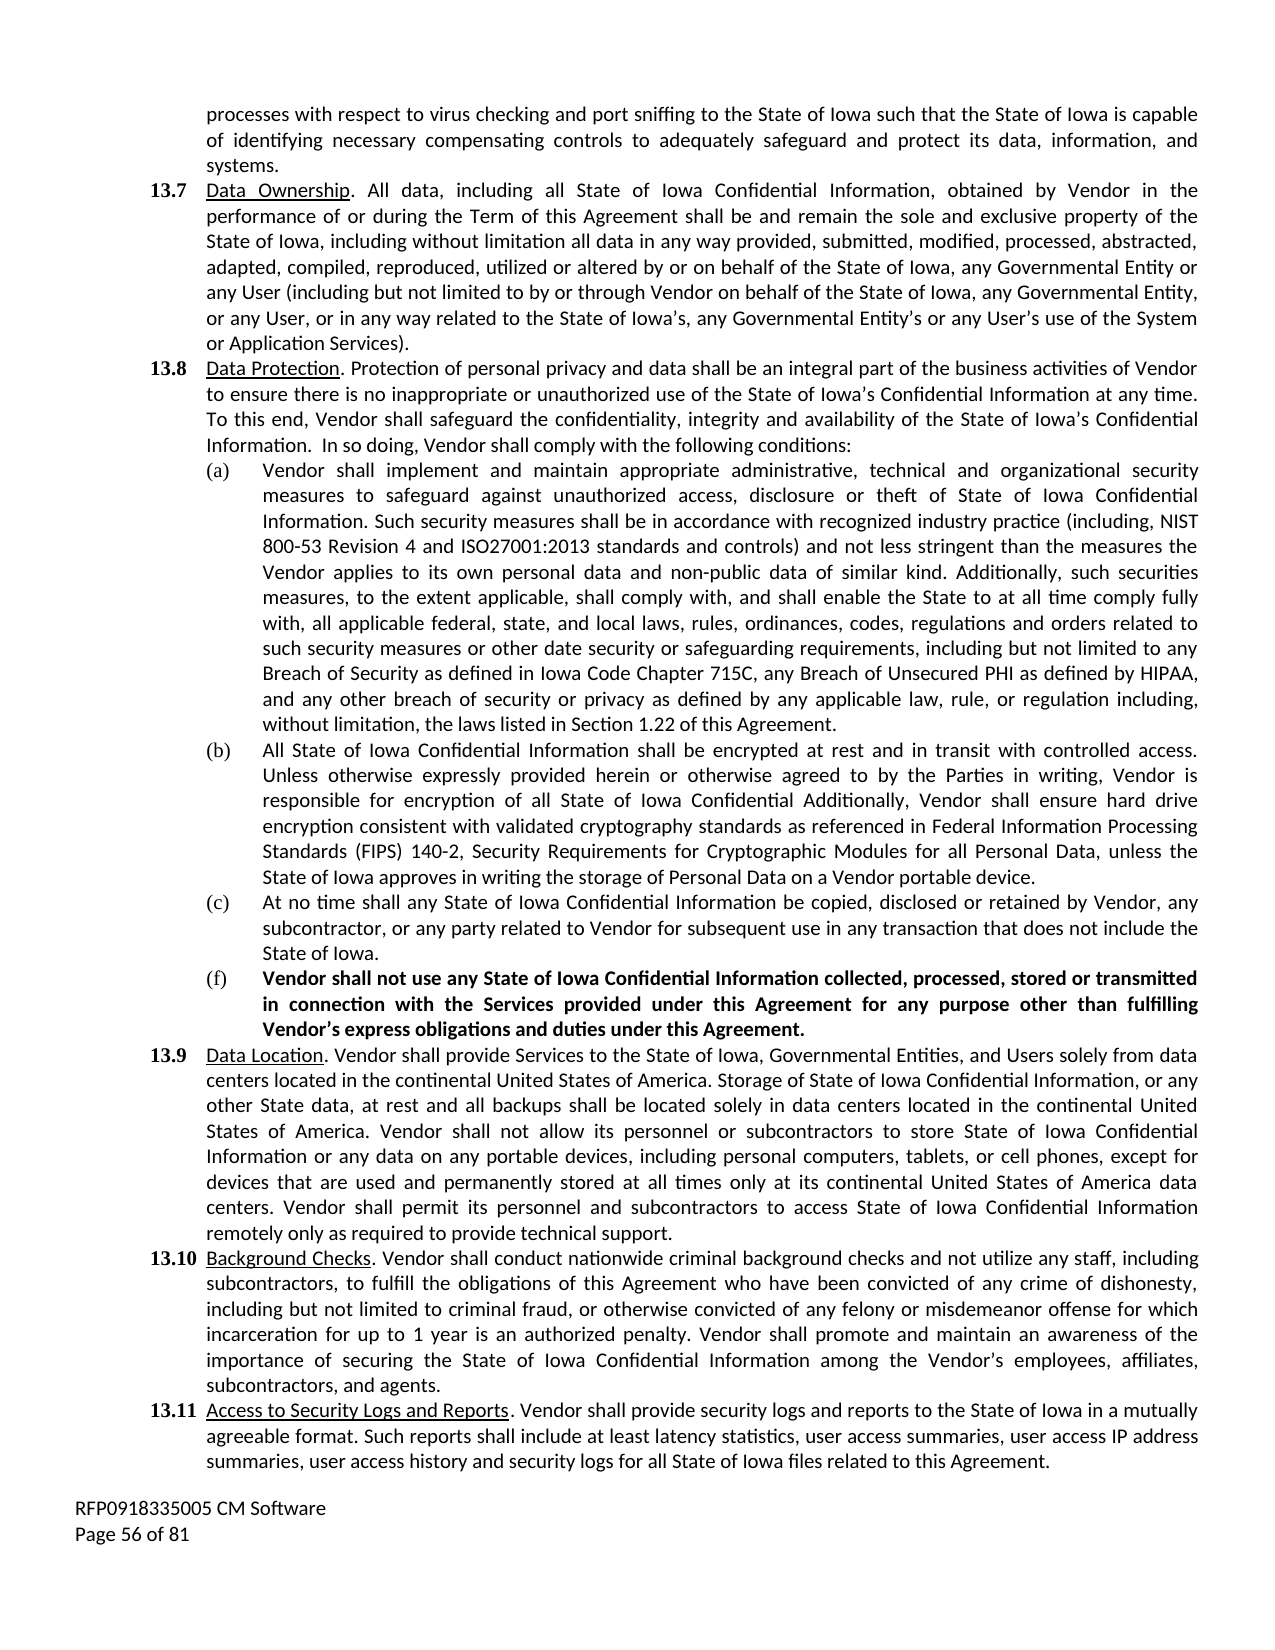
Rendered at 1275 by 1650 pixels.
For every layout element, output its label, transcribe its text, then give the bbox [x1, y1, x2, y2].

list Vendor shall not use any State of Iowa Confidential Information collected, processed, stored or transmitted in connection with the Services provided under this Agreement for any purpose other than fulfilling Vendor’s express obligations and duties under this Agreement. [206, 966, 1200, 1042]
list Access to Security Logs and Reports. Vendor shall provide security logs and reports to the State of Iowa in a mutually agreeable format. Such reports shall include at least latency statistics, user access summaries, user access IP address summaries, user access history and security logs for all State of Iowa files related to this Agreement. [150, 1398, 1200, 1474]
list Data Protection. Protection of personal privacy and data shall be an integral part of the business activities of Vendor to ensure there is no inappropriate or unauthorized use of the State of Iowa’s Confidential Information at any time. To this end, Vendor shall safeguard the confidentiality, integrity and availability of the State of Iowa’s Confidential Information. In so doing, Vendor shall comply with the following conditions: [150, 356, 1200, 457]
list Vendor shall implement and maintain appropriate administrative, technical and organizational security measures to safeguard against unauthorized access, disclosure or theft of State of Iowa Confidential Information. Such security measures shall be in accordance with recognized industry practice (including, NIST 800-53 Revision 4 and ISO27001:2013 standards and controls) and not less stringent than the measures the Vendor applies to its own personal data and non-public data of similar kind. Additionally, such securities measures, to the extent applicable, shall comply with, and shall enable the State to at all time comply fully with, all applicable federal, state, and local laws, rules, ordinances, codes, regulations and orders related to such security measures or other date security or safeguarding requirements, including but not limited to any Breach of Security as defined in Iowa Code Chapter 715C, any Breach of Unsecured PHI as defined by HIPAA, and any other breach of security or privacy as defined by any applicable law, rule, or regulation including, without limitation, the laws listed in Section 1.22 of this Agreement. [206, 457, 1200, 737]
list At no time shall any State of Iowa Confidential Information be copied, disclosed or retained by Vendor, any subcontractor, or any party related to Vendor for subsequent use in any transaction that does not include the State of Iowa. [206, 889, 1200, 966]
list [150, 101, 1200, 178]
list Data Ownership. All data, including all State of Iowa Confidential Information, obtained by Vendor in the performance of or during the Term of this Agreement shall be and remain the sole and exclusive property of the State of Iowa, including without limitation all data in any way provided, submitted, modified, processed, abstracted, adapted, compiled, reproduced, utilized or altered by or on behalf of the State of Iowa, any Governmental Entity or any User (including but not limited to by or through Vendor on behalf of the State of Iowa, any Governmental Entity, or any User, or in any way related to the State of Iowa’s, any Governmental Entity’s or any User’s use of the System or Application Services). [150, 178, 1200, 356]
list Background Checks. Vendor shall conduct nationwide criminal background checks and not utilize any staff, including subcontractors, to fulfill the obligations of this Agreement who have been convicted of any crime of dishonesty, including but not limited to criminal fraud, or otherwise convicted of any felony or misdemeanor offense for which incarceration for up to 1 year is an authorized penalty. Vendor shall promote and maintain an awareness of the importance of securing the State of Iowa Confidential Information among the Vendor’s employees, affiliates, subcontractors, and agents. [150, 1245, 1200, 1398]
list Data Location. Vendor shall provide Services to the State of Iowa, Governmental Entities, and Users solely from data centers located in the continental United States of America. Storage of State of Iowa Confidential Information, or any other State data, at rest and all backups shall be located solely in data centers located in the continental United States of America. Vendor shall not allow its personnel or subcontractors to store State of Iowa Confidential Information or any data on any portable devices, including personal computers, tablets, or cell phones, except for devices that are used and permanently stored at all times only at its continental United States of America data centers. Vendor shall permit its personnel and subcontractors to access State of Iowa Confidential Information remotely only as required to provide technical support. [150, 1042, 1200, 1245]
list All State of Iowa Confidential Information shall be encrypted at rest and in transit with controlled access. Unless otherwise expressly provided herein or otherwise agreed to by the Parties in writing, Vendor is responsible for encryption of all State of Iowa Confidential Additionally, Vendor shall ensure hard drive encryption consistent with validated cryptography standards as referenced in Federal Information Processing Standards (FIPS) 140-2, Security Requirements for Cryptographic Modules for all Personal Data, unless the State of Iowa approves in writing the storage of Personal Data on a Vendor portable device. [206, 737, 1200, 889]
